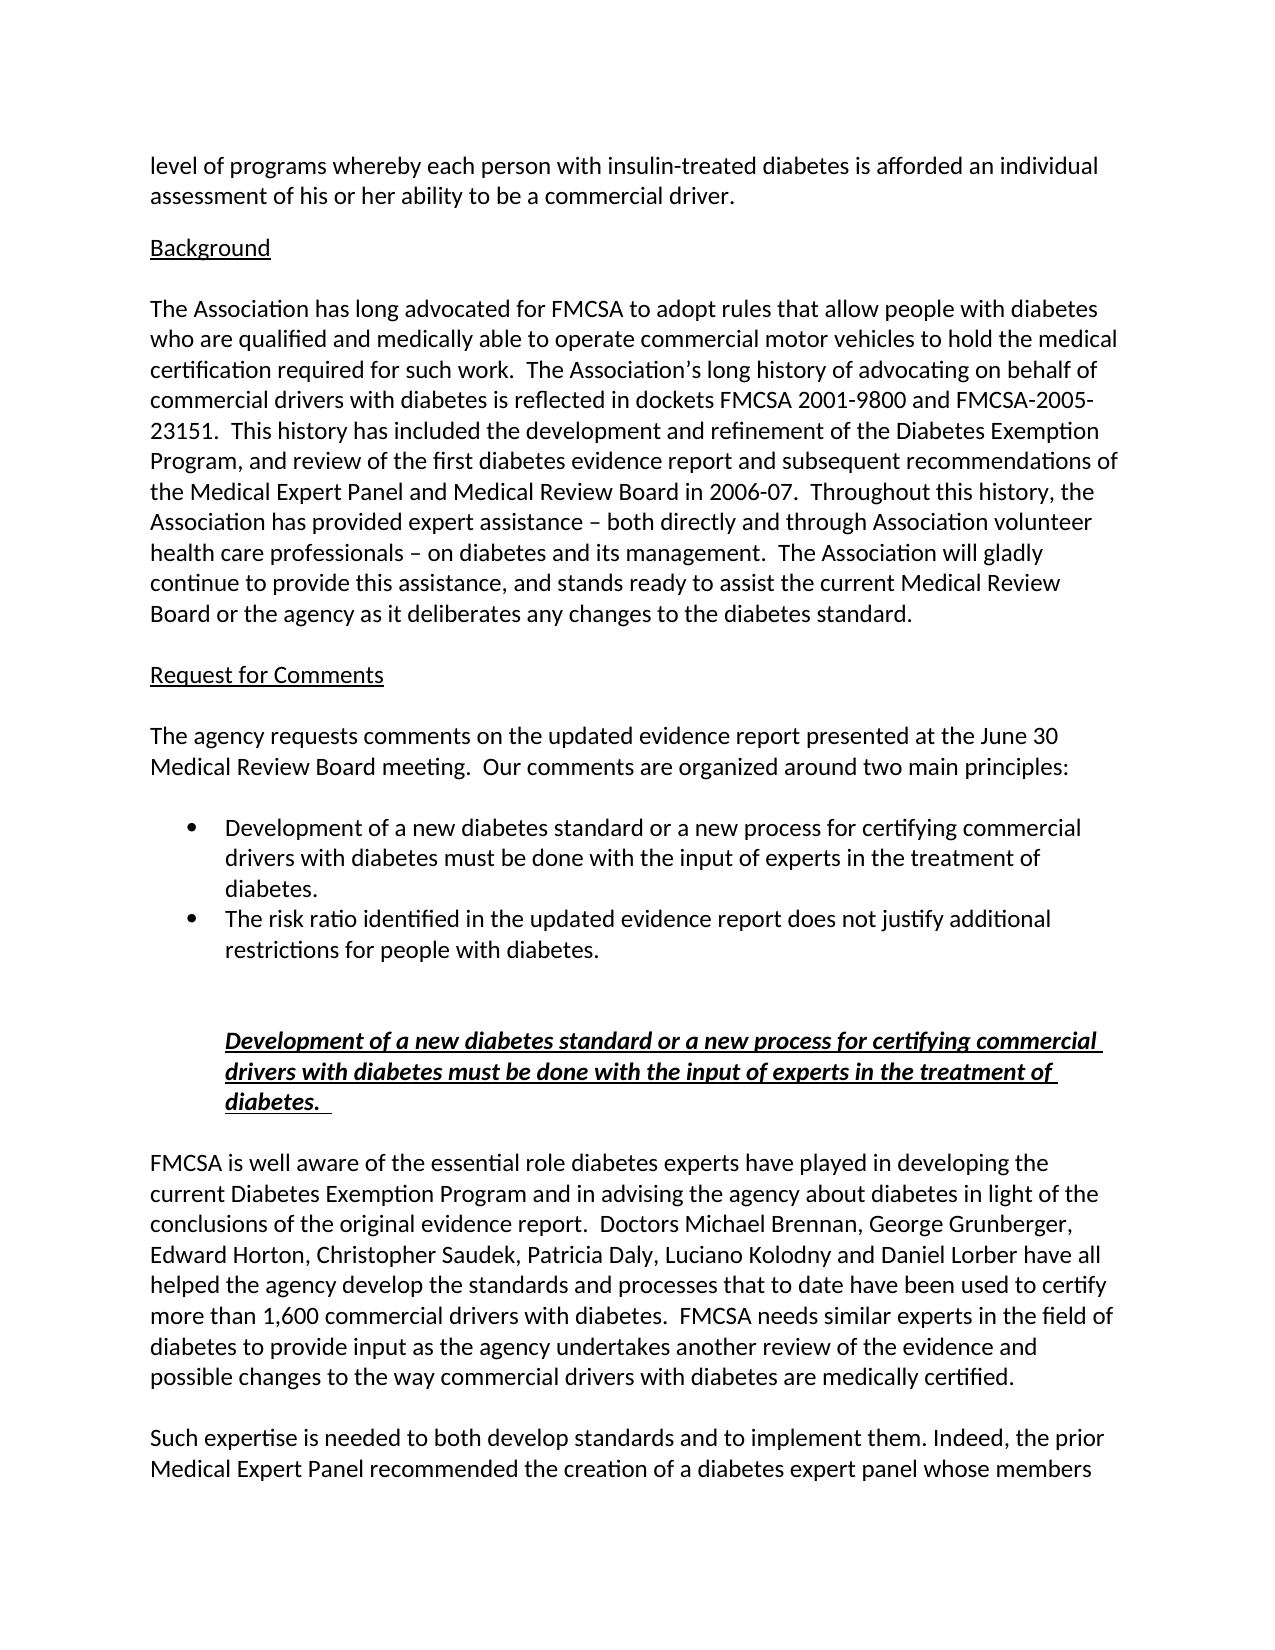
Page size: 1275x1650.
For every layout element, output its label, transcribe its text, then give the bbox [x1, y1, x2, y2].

text The Association has long advocated for FMCSA to adopt rules that allow people with diabetes who are qualified and medically able to operate commercial motor vehicles to hold the medical certification required for such work. The Association’s long history of advocating on behalf of commercial drivers with diabetes is reflected in dockets FMCSA 2001-9800 and FMCSA-2005-23151. This history has included the development and refinement of the Diabetes Exemption Program, and review of the first diabetes evidence report and subsequent recommendations of the Medical Expert Panel and Medical Review Board in 2006-07. Throughout this history, the Association has provided expert assistance – both directly and through Association volunteer health care professionals – on diabetes and its management. The Association will gladly continue to provide this assistance, and stands ready to assist the current Medical Review Board or the agency as it deliberates any changes to the diabetes standard. [150, 293, 1125, 629]
list The risk ratio identified in the updated evidence report does not justify additional restrictions for people with diabetes. [187, 903, 1125, 964]
list Development of a new diabetes standard or a new process for certifying commercial drivers with diabetes must be done with the input of experts in the treatment of diabetes. [187, 812, 1125, 903]
text The agency requests comments on the updated evidence report presented at the June 30 Medical Review Board meeting. Our comments are organized around two main principles: [150, 720, 1125, 781]
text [150, 150, 1125, 211]
text Development of a new diabetes standard or a new process for certifying commercial drivers with diabetes must be done with the input of experts in the treatment of diabetes. [225, 1025, 1125, 1117]
text FMCSA is well aware of the essential role diabetes experts have played in developing the current Diabetes Exemption Program and in advising the agency about diabetes in light of the conclusions of the original evidence report. Doctors Michael Brennan, George Grunberger, Edward Horton, Christopher Saudek, Patricia Daly, Luciano Kolodny and Daniel Lorber have all helped the agency develop the standards and processes that to date have been used to certify more than 1,600 commercial drivers with diabetes. FMCSA needs similar experts in the field of diabetes to provide input as the agency undertakes another review of the evidence and possible changes to the way commercial drivers with diabetes are medically certified. [150, 1147, 1125, 1392]
text Background [150, 232, 1125, 262]
text Request for Comments [150, 659, 1125, 690]
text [150, 1422, 1125, 1483]
